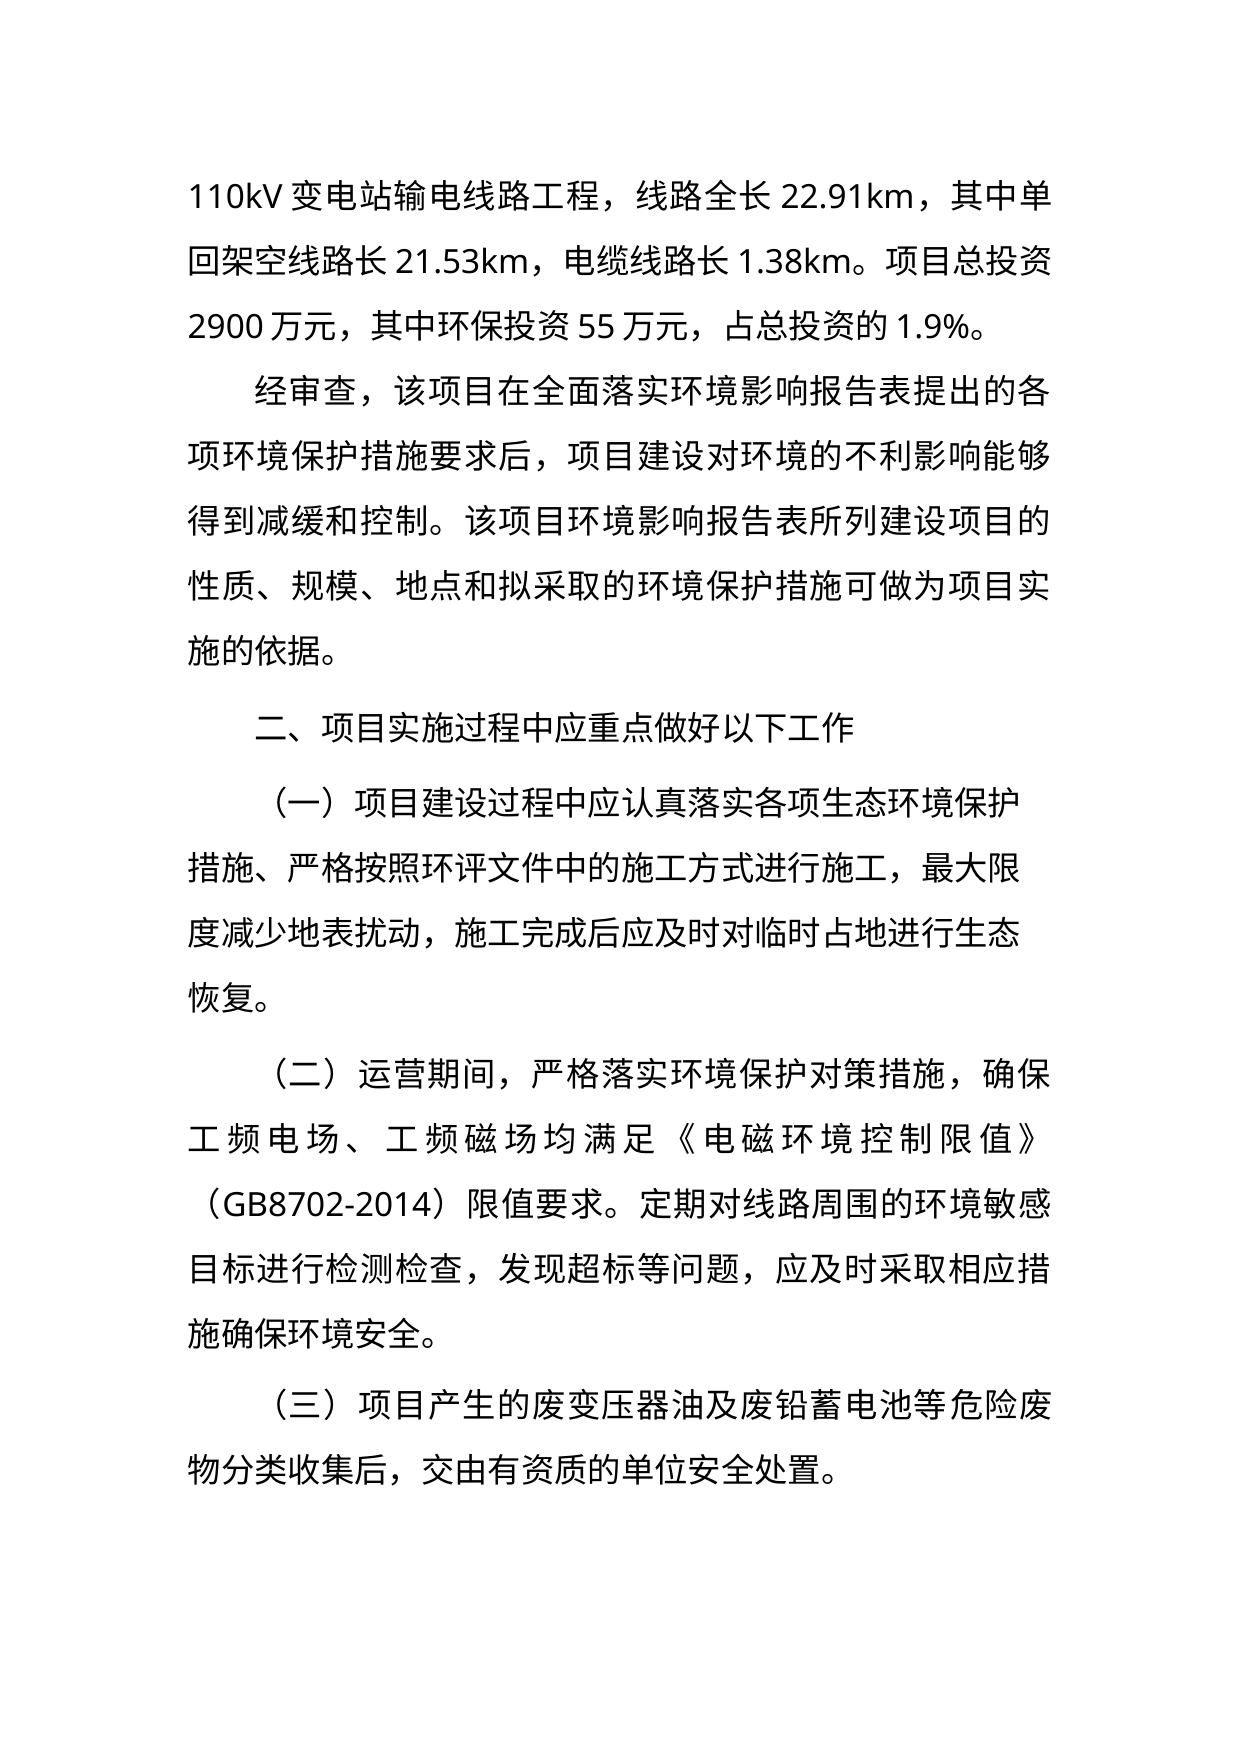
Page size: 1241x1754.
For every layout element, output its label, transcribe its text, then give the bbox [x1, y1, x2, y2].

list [187, 162, 1053, 357]
list 项目实施过程中应重点做好以下工作 [187, 693, 1053, 758]
text （二）运营期间，严格落实环境保护对策措施，确保工频电场、工频磁场均满足《电磁环境控制限值》（GB8702-2014）限值要求。定期对线路周围的环境敏感目标进行检测检查，发现超标等问题，应及时采取相应措施确保环境安全。 [187, 1040, 1053, 1365]
text （三）项目产生的废变压器油及废铅蓄电池等危险废物分类收集后，交由有资质的单位安全处置。 [187, 1370, 1053, 1500]
list （一）项目建设过程中应认真落实各项生态环境保护措施、严格按照环评文件中的施工方式进行施工，最大限度减少地表扰动，施工完成后应及时对临时占地进行生态恢复。 [187, 769, 1053, 1029]
list 经审查，该项目在全面落实环境影响报告表提出的各项环境保护措施要求后，项目建设对环境的不利影响能够得到减缓和控制。该项目环境影响报告表所列建设项目的性质、规模、地点和拟采取的环境保护措施可做为项目实施的依据。 [187, 357, 1053, 682]
